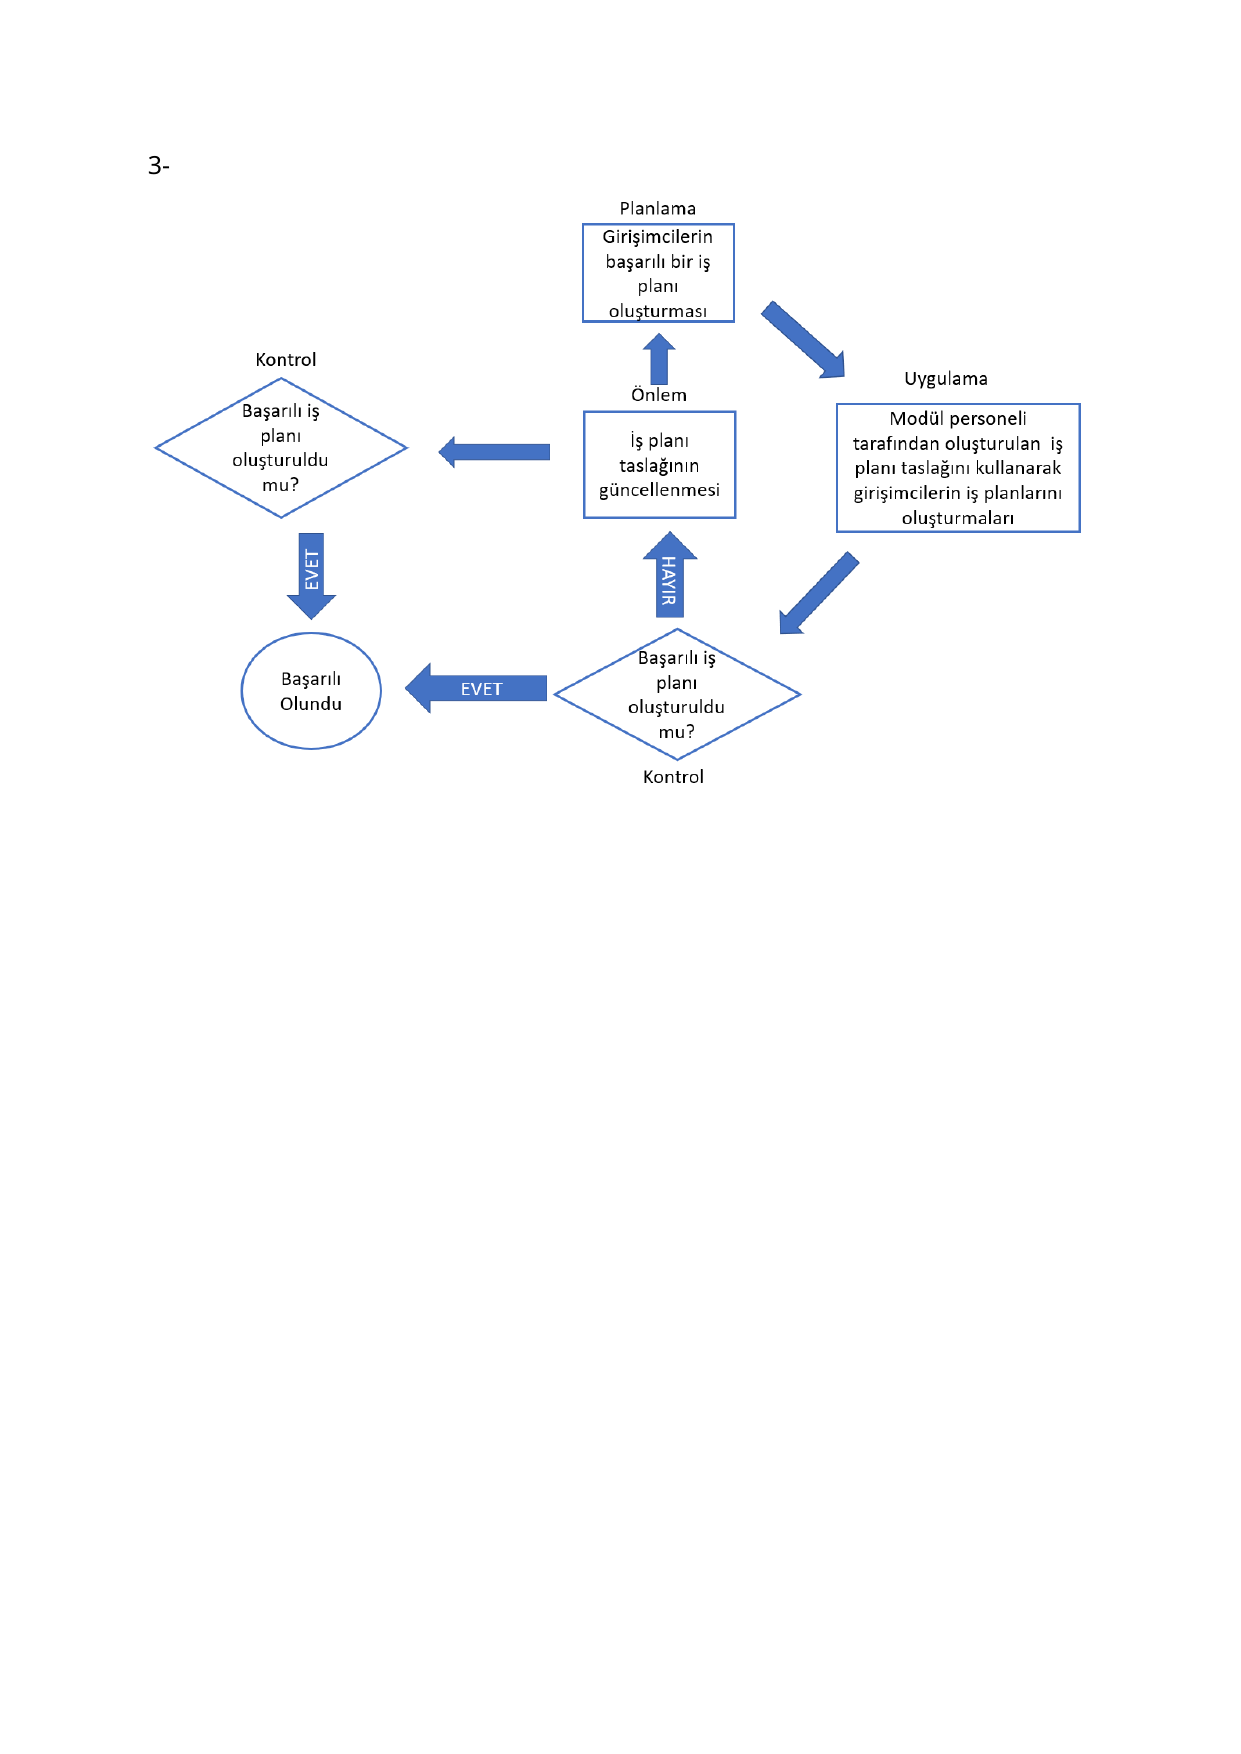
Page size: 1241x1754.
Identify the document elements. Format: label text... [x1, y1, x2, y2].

text 3- [148, 148, 1093, 182]
picture [147, 201, 1093, 785]
